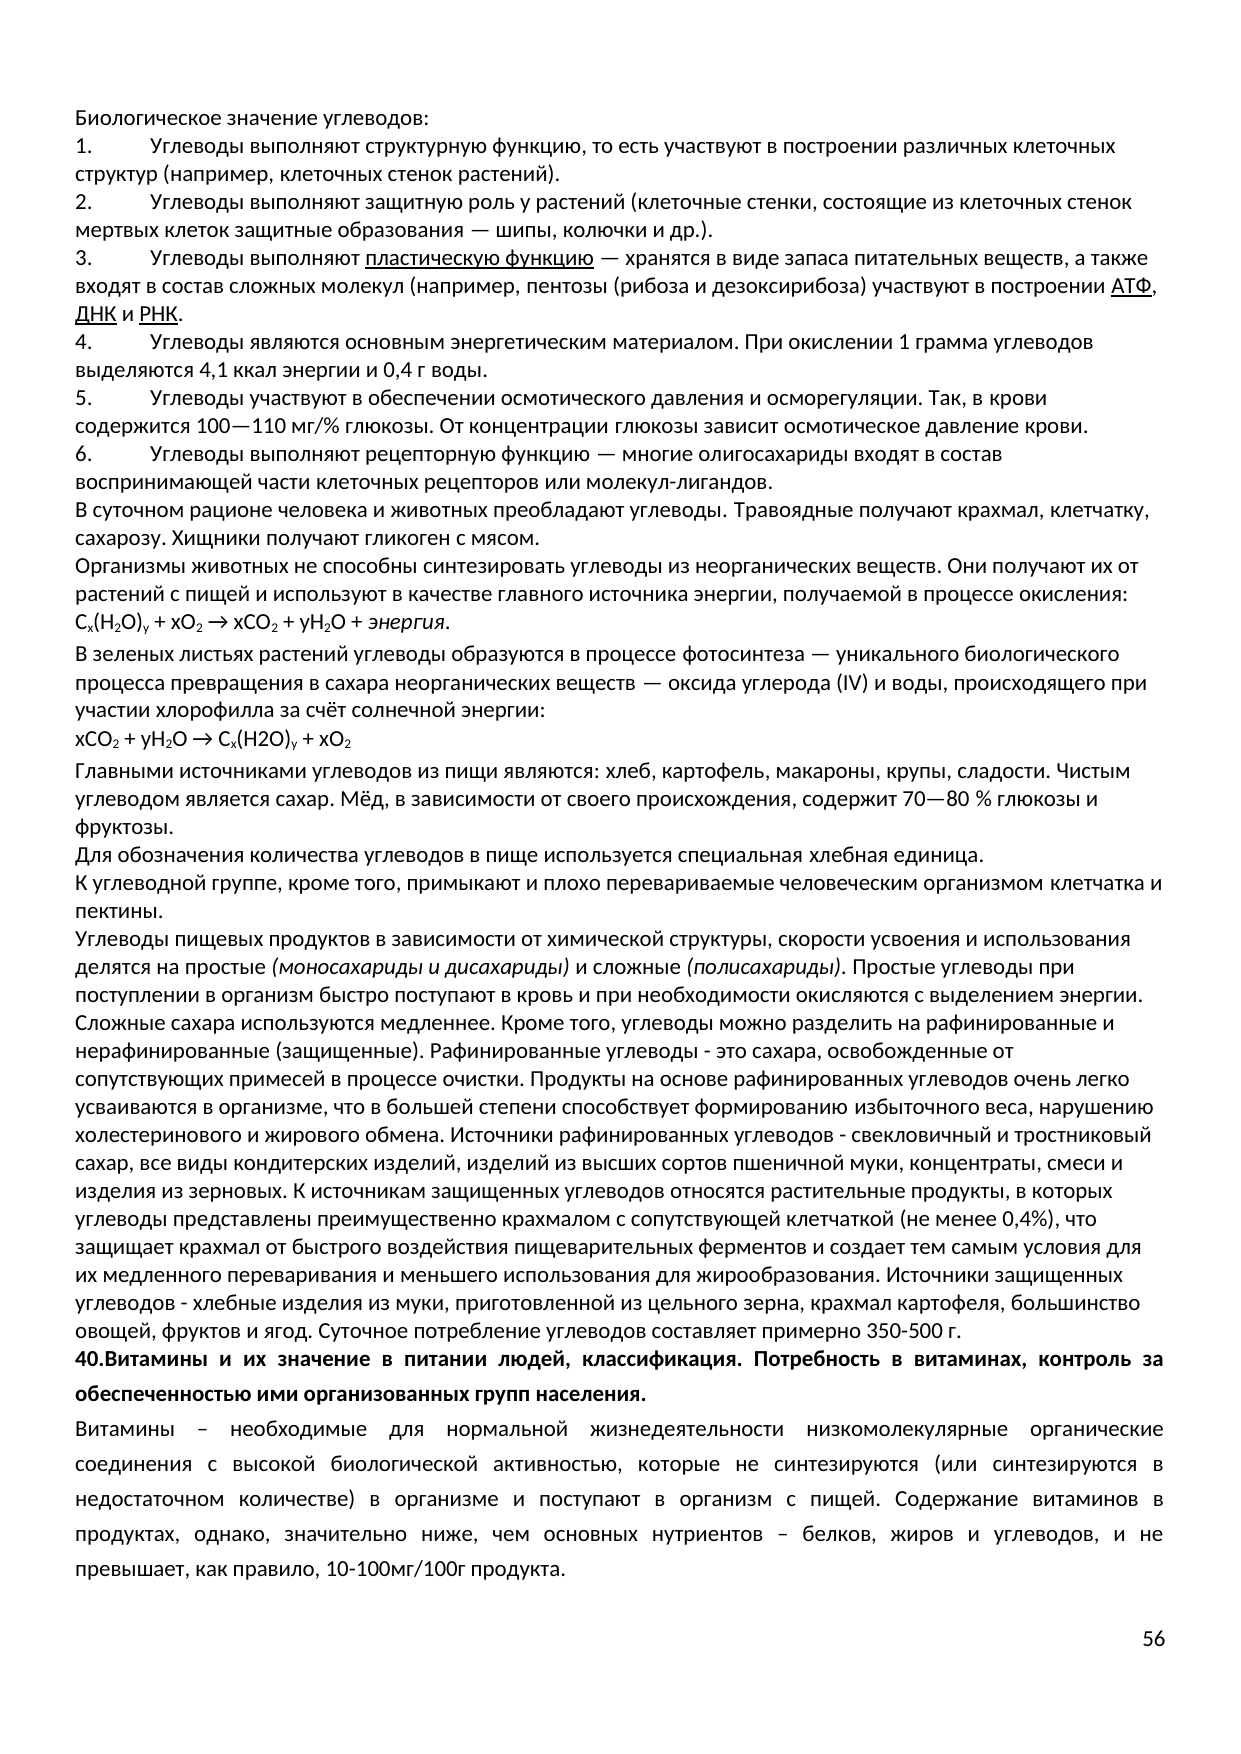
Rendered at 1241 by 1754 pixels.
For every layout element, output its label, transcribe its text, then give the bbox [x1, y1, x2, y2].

text К углеводной группе, кроме того, примыкают и плохо перевариваемые человеческим организмом клетчатка и пектины. [75, 868, 1165, 924]
list Углеводы выполняют структурную функцию, то есть участвуют в построении различных клеточных структур (например, клеточных стенок растений). [75, 131, 1165, 187]
text Организмы животных не способны синтезировать углеводы из неорганических веществ. Они получают их от растений с пищей и используют в качестве главного источника энергии, получаемой в процессе окисления: [75, 551, 1165, 607]
text Витамины – необходимые для нормальной жизнедеятельности низкомолекулярные органические соединения с высокой биологической активностью, которые не синтезируются (или синтезируются в недостаточном количестве) в организме и поступают в организм с пищей. Содержание витаминов в продуктах, однако, значительно ниже, чем основных нутриентов – белков, жиров и углеводов, и не превышает, как правило, 10-100мг/100г продукта. [75, 1414, 1165, 1582]
list Углеводы выполняют защитную роль у растений (клеточные стенки, состоящие из клеточных стенок мертвых клеток защитные образования — шипы, колючки и др.). [75, 187, 1165, 243]
text 40.Витамины и их значение в питании людей, классификация. Потребность в витаминах, контроль за обеспеченностью ими организованных групп населения. [75, 1344, 1165, 1407]
list Углеводы являются основным энергетическим материалом. При окислении 1 грамма углеводов выделяются 4,1 ккал энергии и 0,4 г воды. [75, 327, 1165, 383]
text Биологическое значение углеводов: [75, 75, 1165, 131]
text В зеленых листьях растений углеводы образуются в процессе фотосинтеза — уникального биологического процесса превращения в сахара неорганических веществ — оксида углерода (IV) и воды, происходящего при участии хлорофилла за счёт солнечной энергии: [75, 639, 1165, 724]
list Углеводы выполняют пластическую функцию — хранятся в виде запаса питательных веществ, а также входят в состав сложных молекул (например, пентозы (рибоза и дезоксирибоза) участвуют в построении АТФ, ДНК и РНК. [75, 243, 1165, 327]
list Углеводы выполняют рецепторную функцию — многие олигосахариды входят в состав воспринимающей части клеточных рецепторов или молекул-лигандов. [75, 439, 1165, 495]
text Углеводы пищевых продуктов в зависимости от химической структуры, скорости усвоения и использования делятся на простые (моносахариды и дисахариды) и сложные (полисахариды). Простые углеводы при поступлении в организм быстро поступают в кровь и при необходимости окисляются с выделением энергии. Сложные сахара используются медленнее. Кроме того, углеводы можно разделить на рафинированные и нерафинированные (защищенные). Рафинированные углеводы - это сахара, освобожденные от сопутствующих примесей в процессе очистки. Продукты на основе рафинированных углеводов очень легко усваиваются в организме, что в большей степени способствует формированию избыточного веса, нарушению холестеринового и жирового обмена. Источники рафинированных углеводов - свекловичный и тростниковый сахар, все виды кондитерских изделий, изделий из высших сортов пшеничной муки, концентраты, смеси и изделия из зерновых. К источникам защищенных углеводов относятся растительные продукты, в которых углеводы представлены преимущественно крахмалом с сопутствующей клетчаткой (не менее 0,4%), что защищает крахмал от быстрого воздействия пищеварительных ферментов и создает тем самым условия для их медленного переваривания и меньшего использования для жирообразования. Источники защищенных углеводов - хлебные изделия из муки, приготовленной из цельного зерна, крахмал картофеля, большинство овощей, фруктов и ягод. Суточное потребление углеводов составляет примерно 350-500 г. [75, 924, 1165, 1344]
text Cx(H2O)y + xO2 → xCO2 + yH2O + энергия. [75, 607, 1165, 635]
list Углеводы участвуют в обеспечении осмотического давления и осморегуляции. Так, в крови содержится 100—110 мг/% глюкозы. От концентрации глюкозы зависит осмотическое давление крови. [75, 383, 1165, 439]
text Для обозначения количества углеводов в пище используется специальная хлебная единица. [75, 840, 1165, 868]
text xCO2 + yH2O → Cx(H2O)y + xO2 [75, 724, 1165, 752]
text Главными источниками углеводов из пищи являются: хлеб, картофель, макароны, крупы, сладости. Чистым углеводом является сахар. Мёд, в зависимости от своего происхождения, содержит 70—80 % глюкозы и фруктозы. [75, 756, 1165, 840]
text В суточном рационе человека и животных преобладают углеводы. Травоядные получают крахмал, клетчатку, сахарозу. Хищники получают гликоген с мясом. [75, 495, 1165, 551]
